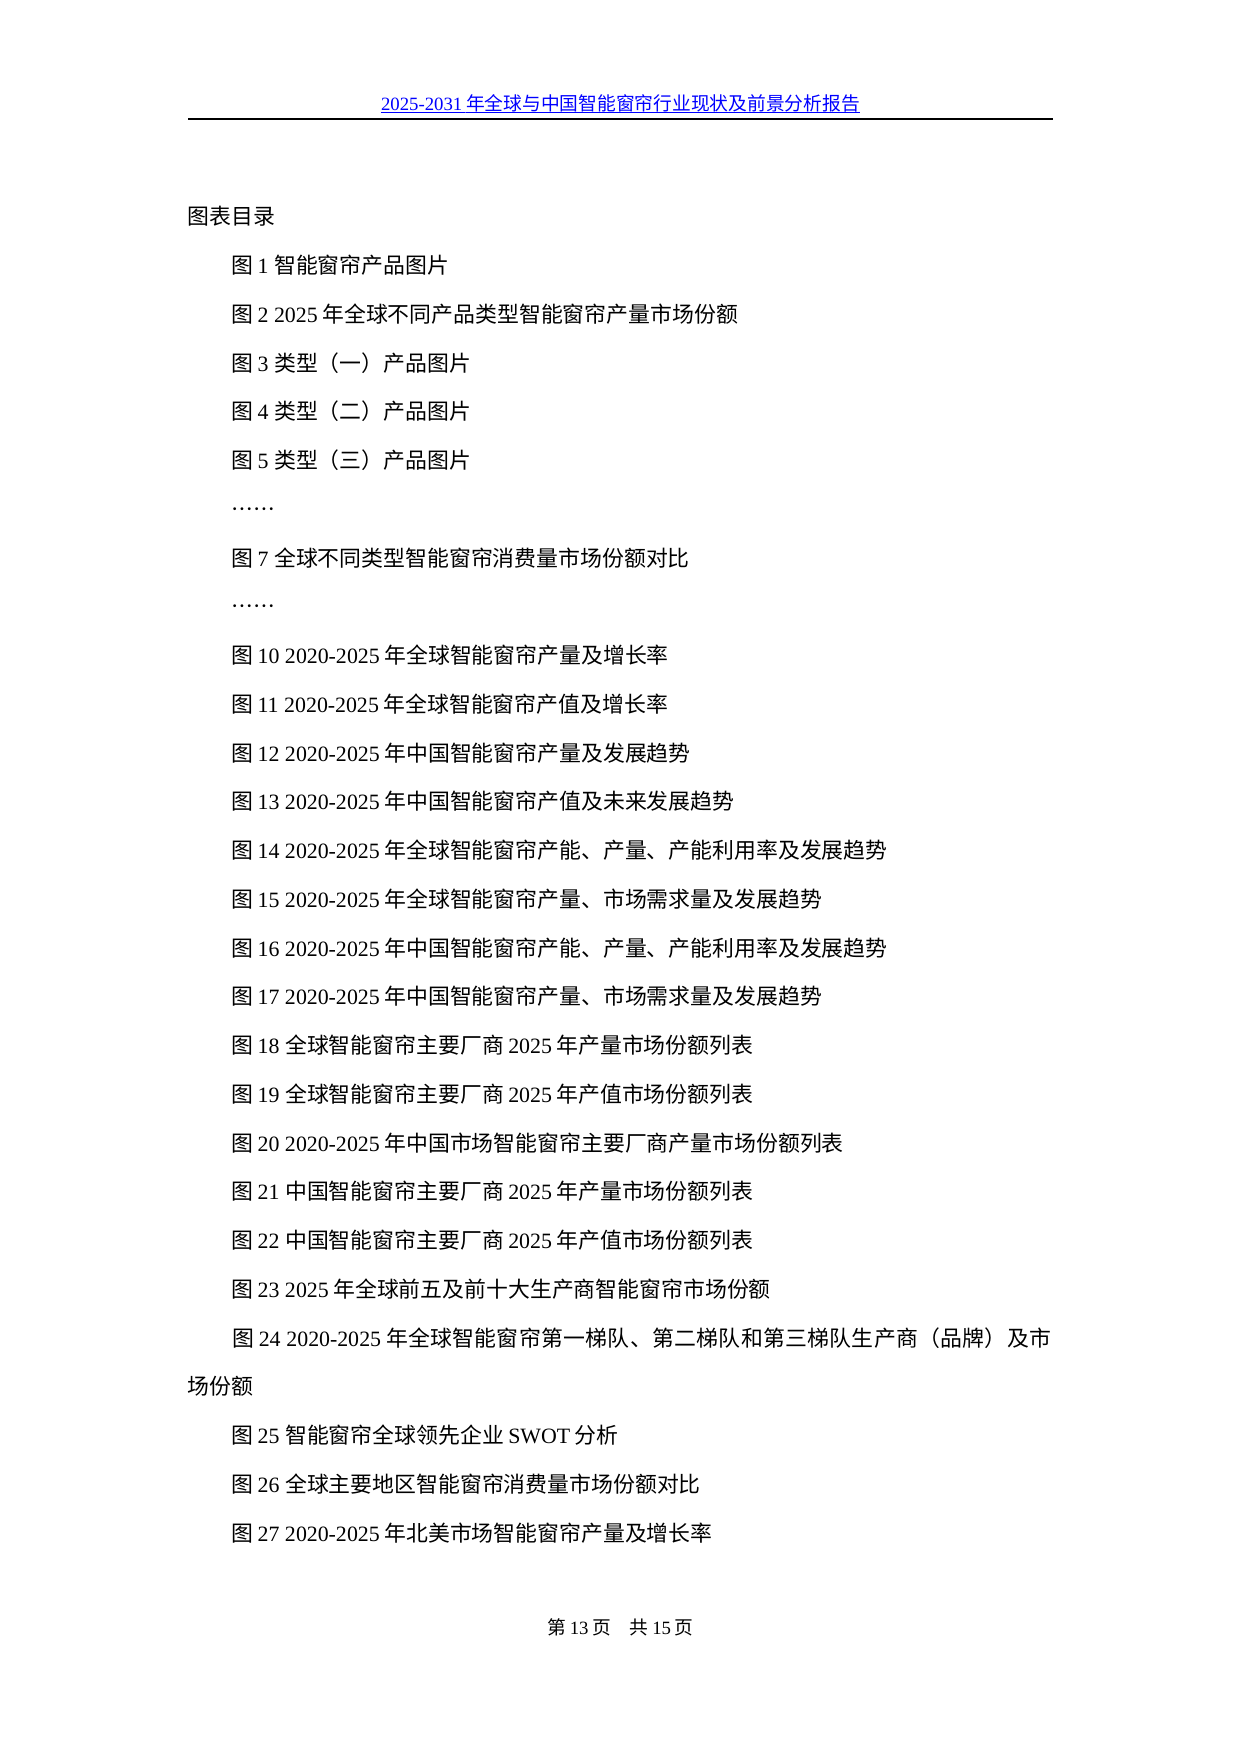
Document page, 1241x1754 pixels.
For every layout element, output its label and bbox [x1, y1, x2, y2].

text [187, 150, 1053, 1548]
